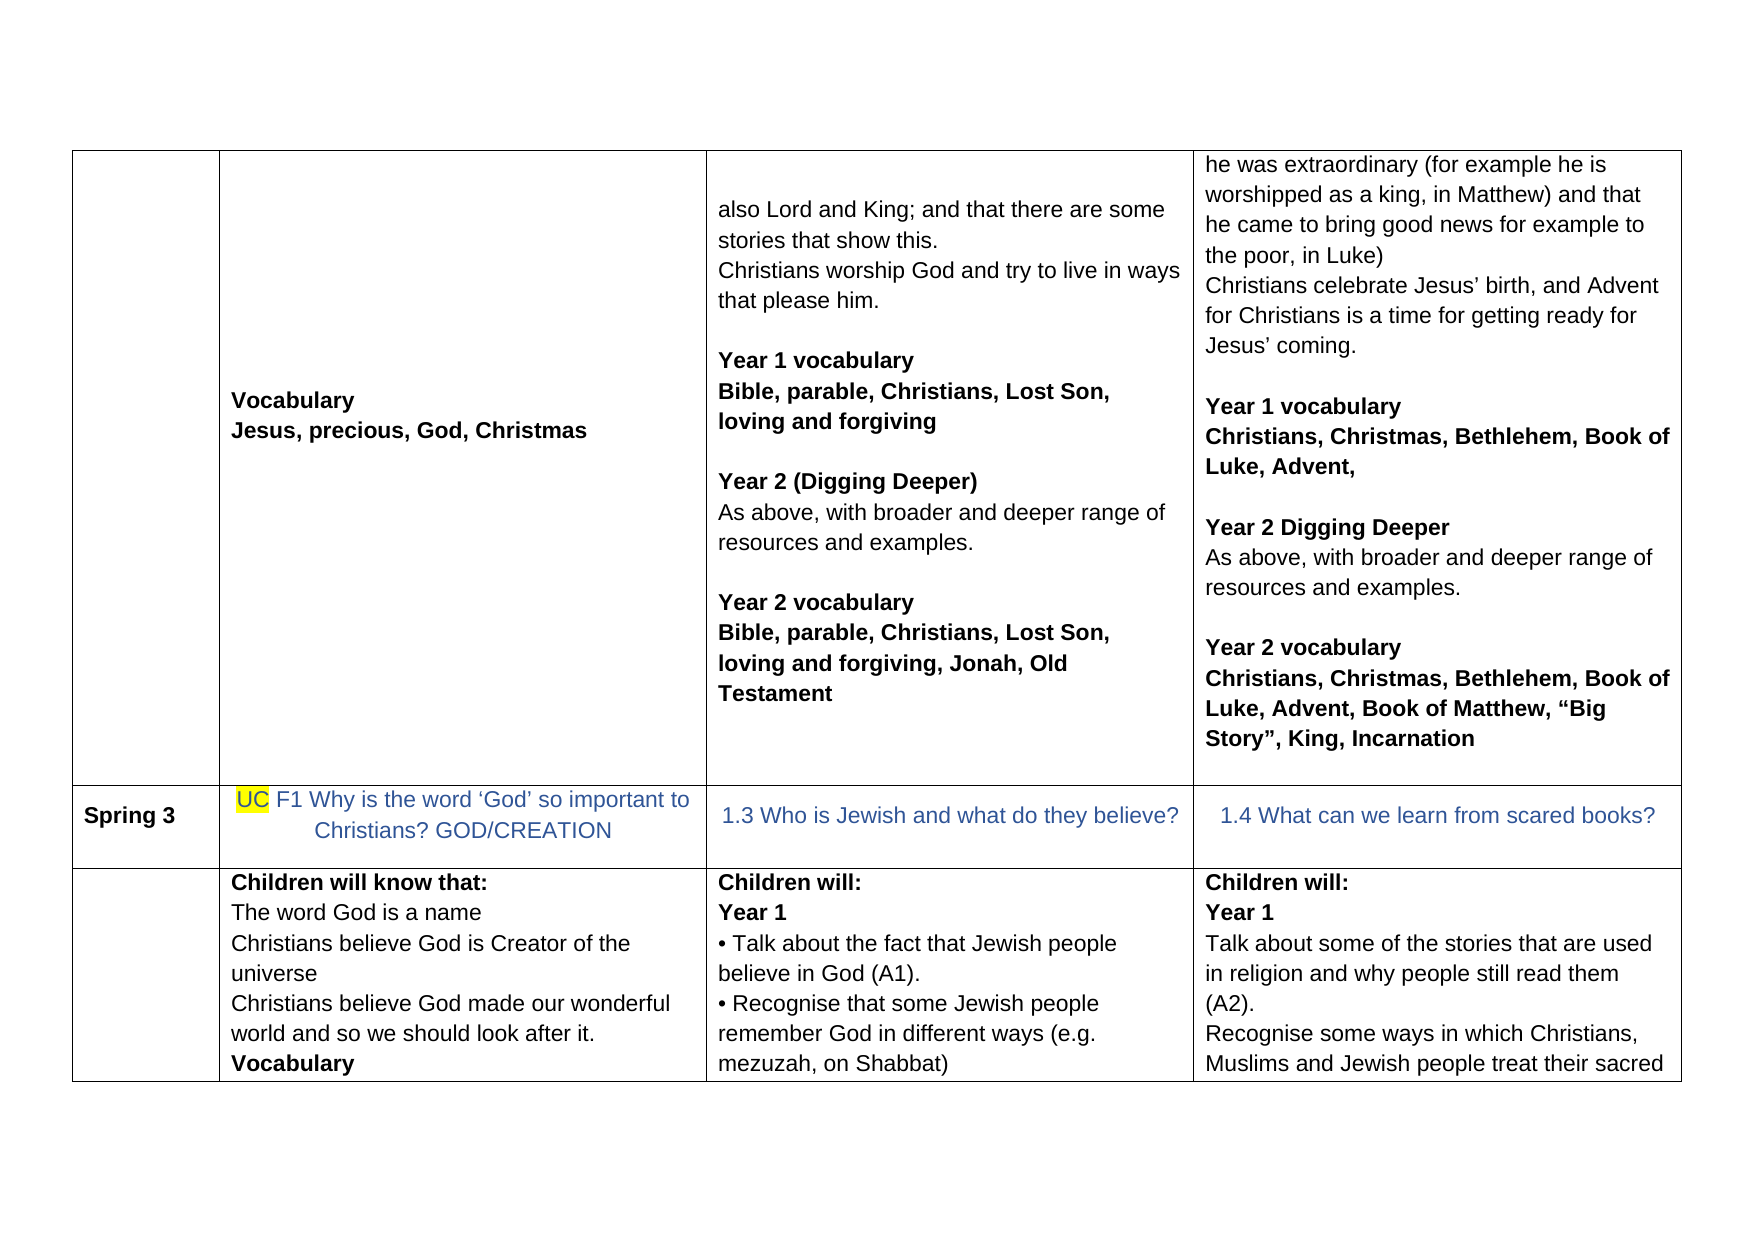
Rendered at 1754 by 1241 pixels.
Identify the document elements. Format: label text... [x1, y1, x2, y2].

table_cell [220, 151, 706, 785]
table_cell Spring 3 [73, 786, 219, 868]
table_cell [1194, 869, 1681, 1081]
table_cell 1.3 Who is Jewish and what do they believe? [707, 786, 1193, 868]
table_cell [707, 869, 1193, 1081]
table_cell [220, 869, 706, 1081]
table_cell [73, 869, 219, 1081]
table_cell [73, 151, 219, 785]
table_cell UC F1 Why is the word ‘God’ so important to Christians? GOD/CREATION [220, 786, 706, 868]
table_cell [707, 151, 1193, 785]
table_cell 1.4 What can we learn from scared books? [1194, 786, 1681, 868]
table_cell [1194, 151, 1681, 785]
